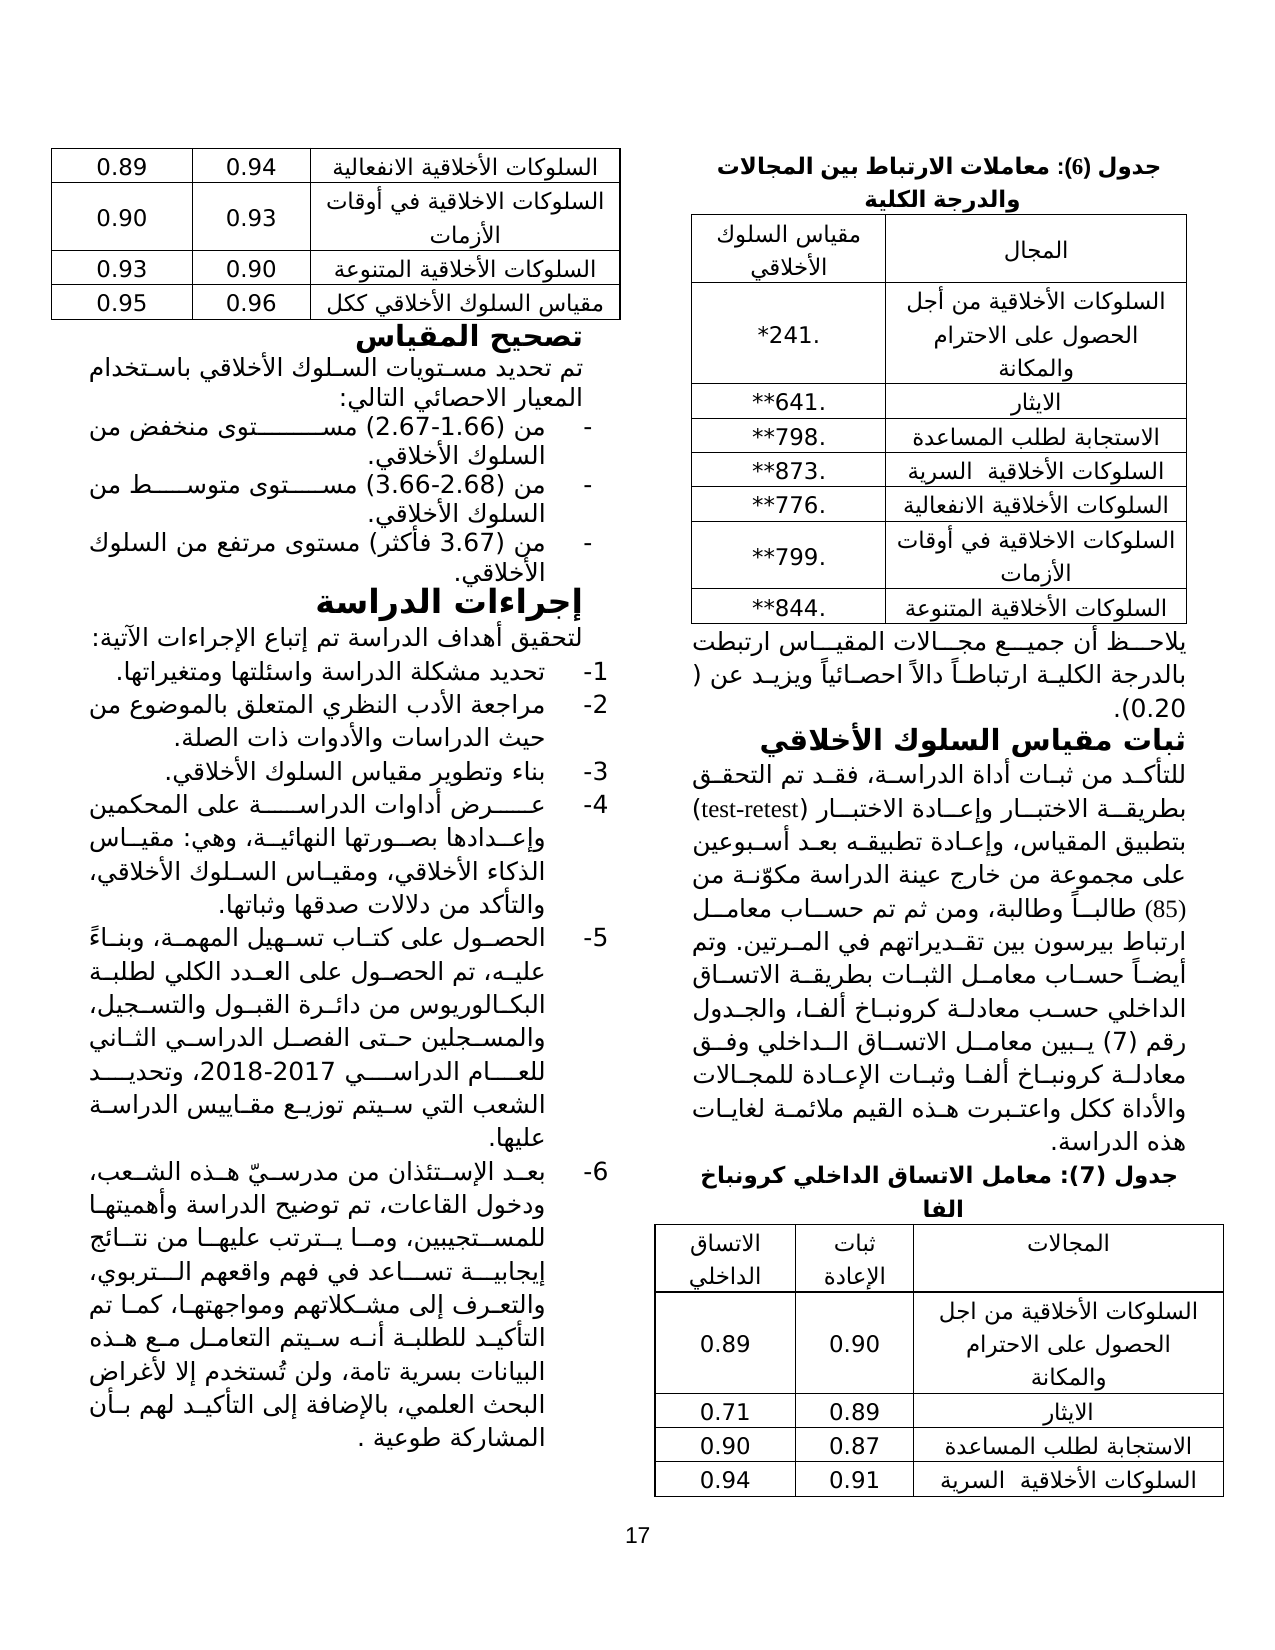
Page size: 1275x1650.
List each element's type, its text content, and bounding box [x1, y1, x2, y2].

table_cell السلوكات الأخلاقية السرية [914, 1462, 1223, 1496]
table_cell الاستجابة لطلب المساعدة [914, 1428, 1223, 1461]
list تحديد مشكلة الدراسة واسئلتها ومتغيراتها. [89, 653, 583, 687]
table_cell 0.95 [52, 285, 192, 318]
table_cell 0.93 [193, 183, 310, 250]
table_cell .641** [692, 384, 885, 417]
table_cell السلوكات الأخلاقية من أجل الحصول على الاحترام والمكانة [886, 283, 1186, 383]
list من (2.68-3.66) مستوى متوسط من السلوك الأخلاقي. [89, 470, 583, 528]
text جدول (7): معامل الاتساق الداخلي كرونباخ الفا [692, 1157, 1186, 1224]
table_cell 0.94 [656, 1462, 795, 1496]
table_cell 0.89 [52, 149, 192, 182]
table_cell مقياس السلوك الأخلاقي ككل [311, 285, 619, 318]
table_cell الايثار [886, 384, 1186, 417]
table_header الاتساق الداخلي [656, 1225, 795, 1291]
table_cell 0.71 [656, 1394, 795, 1427]
list من (1.66-2.67) مستوى منخفض من السلوك الأخلاقي. [89, 412, 583, 470]
table_cell 0.96 [193, 285, 310, 318]
table_cell 0.87 [796, 1428, 913, 1461]
table_cell .799** [692, 522, 885, 588]
table_cell 0.89 [796, 1394, 913, 1427]
table_cell السلوكات الأخلاقية السرية [886, 453, 1186, 486]
table_cell السلوكات الاخلاقية في أوقات الأزمات [311, 183, 619, 250]
table_cell 0.89 [656, 1293, 795, 1392]
table_cell السلوكات الأخلاقية الانفعالية [311, 149, 619, 182]
text للتأكد من ثبات أداة الدراسة، فقد تم التحقق بطريقة الاختبار وإعادة الاختبار (test-retest) بتطبيق المقياس، وإعادة تطبيقه بعد أسبوعين على مجموعة من خارج عينة الدراسة مكوّنة من (85) طالباً وطالبة، ومن ثم تم حساب معامل ارتباط بيرسون بين تقديراتهم في المرتين. وتم أيضاً حساب معامل الثبات بطريقة الاتساق الداخلي حسب معادلة كرونباخ ألفا، والجدول رقم (7) يبين معامل الاتساق الداخلي وفق معادلة كرونباخ ألفا وثبات الإعادة للمجالات والأداة ككل واعتبرت هذه القيم ملائمة لغايات هذه الدراسة. [692, 757, 1186, 1157]
text إجراءات الدراسة [89, 587, 583, 620]
table_cell الاستجابة لطلب المساعدة [886, 419, 1186, 452]
table_cell الايثار [914, 1394, 1223, 1427]
table_cell السلوكات الأخلاقية الانفعالية [886, 487, 1186, 521]
text لتحقيق أهداف الدراسة تم إتباع الإجراءات الآتية: [89, 620, 583, 653]
table_cell 0.91 [796, 1462, 913, 1496]
list بناء وتطوير مقياس السلوك الأخلاقي. [89, 753, 583, 787]
table_cell 0.93 [52, 251, 192, 284]
list عرض أداوات الدراسة على المحكمين وإعدادها بصورتها النهائية، وهي: مقياس الذكاء الأخلاقي، ومقياس السلوك الأخلاقي، والتأكد من دلالات صدقها وثباتها. [89, 787, 583, 920]
text تم تحديد مستويات السلوك الأخلاقي باستخدام المعيار الاحصائي التالي: [89, 353, 583, 412]
table_header ثبات الإعادة [796, 1225, 913, 1291]
text ثبات مقياس السلوك الأخلاقي [692, 724, 1186, 757]
table_header المجالات [914, 1225, 1223, 1291]
table_cell 0.90 [656, 1428, 795, 1461]
table_cell 0.90 [193, 251, 310, 284]
list الحصول على كتاب تسهيل المهمة، وبناءً عليه، تم الحصول على العدد الكلي لطلبة البكالوريوس من دائرة القبول والتسجيل، والمسجلين حتى الفصل الدراسي الثاني للعام الدراسي 2017-2018، وتحديد الشعب التي سيتم توزيع مقاييس الدراسة عليها. [89, 920, 583, 1153]
list من (3.67 فأكثر) مستوى مرتفع من السلوك الأخلاقي. [89, 528, 583, 587]
table_header مقياس السلوك الأخلاقي [692, 215, 885, 282]
table_cell السلوكات الأخلاقية من اجل الحصول على الاحترام والمكانة [914, 1293, 1223, 1392]
list مراجعة الأدب النظري المتعلق بالموضوع من حيث الدراسات والأدوات ذات الصلة. [89, 687, 583, 753]
table_header المجال [886, 215, 1186, 282]
table_cell السلوكات الأخلاقية المتنوعة [311, 251, 619, 284]
text تصحيح المقياس [89, 320, 583, 353]
table_cell .241* [692, 283, 885, 383]
table_cell السلوكات الأخلاقية المتنوعة [886, 589, 1186, 623]
text يلاحظ أن جميع مجالات المقياس ارتبطت بالدرجة الكلية ارتباطاً دالاً احصائياً ويزيد عن (0.20). [692, 624, 1186, 724]
table_cell .798** [692, 419, 885, 452]
text جدول (6): معاملات الارتباط بين المجالات والدرجة الكلية [692, 148, 1186, 214]
table_cell 0.94 [193, 149, 310, 182]
table_cell .844** [692, 589, 885, 623]
table_cell 0.90 [796, 1293, 913, 1392]
table_cell 0.90 [52, 183, 192, 250]
table_cell .873** [692, 453, 885, 486]
list بعد الإستئذان من مدرسيّ هذه الشعب، ودخول القاعات، تم توضيح الدراسة وأهميتها للمستجيبين، وما يترتب عليها من نتائج إيجابية تساعد في فهم واقعهم التربوي، والتعرف إلى مشكلاتهم ومواجهتها، كما تم التأكيد للطلبة أنه سيتم التعامل مع هذه البيانات بسرية تامة، ولن تُستخدم إلا لأغراض البحث العلمي، بالإضافة إلى التأكيد لهم بأن المشاركة طوعية . [89, 1153, 583, 1453]
table_cell .776** [692, 487, 885, 521]
table_cell السلوكات الاخلاقية في أوقات الأزمات [886, 522, 1186, 588]
